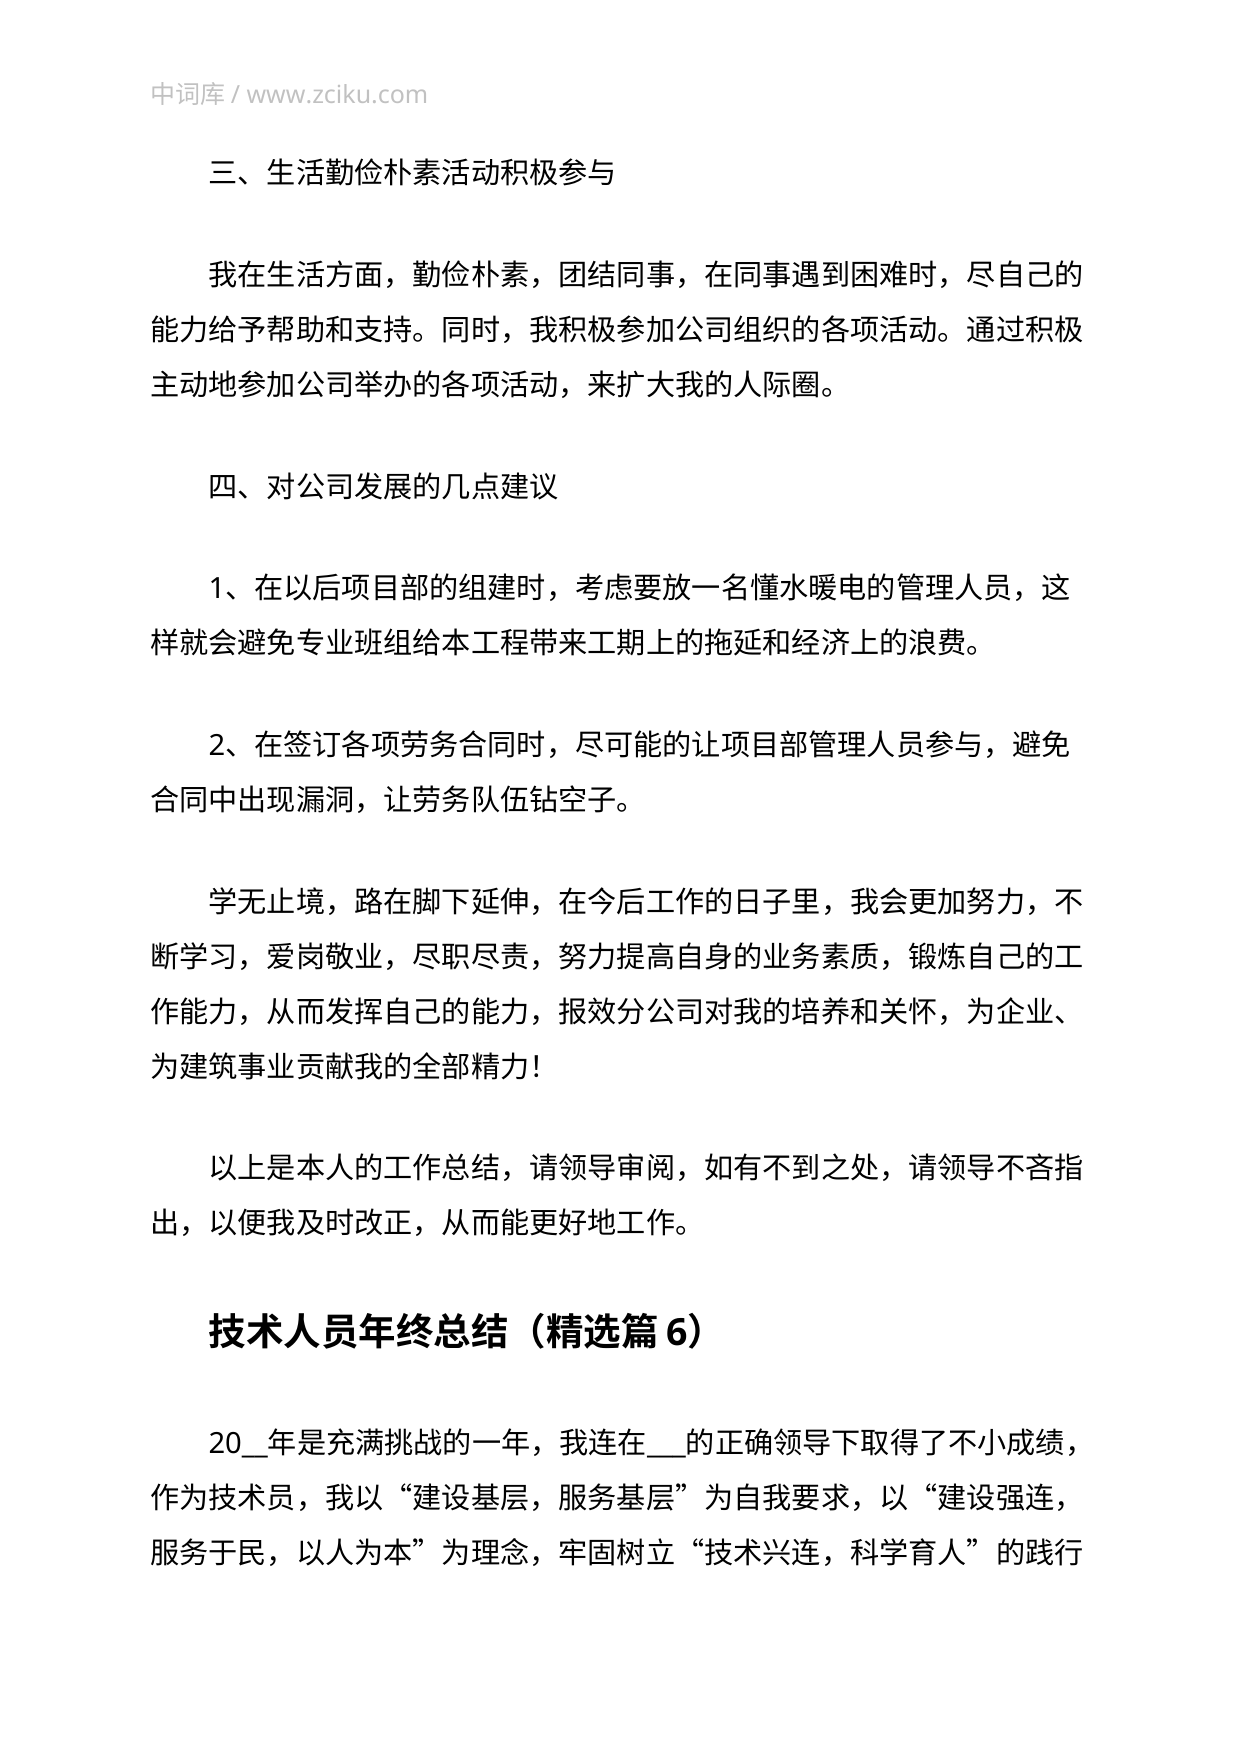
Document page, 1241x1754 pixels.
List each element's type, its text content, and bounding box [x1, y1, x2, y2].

text 1、在以后项目部的组建时，考虑要放一名懂水暖电的管理人员，这样就会避免专业班组给本工程带来工期上的拖延和经济上的浪费。 [150, 565, 1090, 662]
text 技术人员年终总结（精选篇6） [150, 1302, 1090, 1356]
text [150, 1419, 1090, 1572]
text 三、生活勤俭朴素活动积极参与 [150, 150, 1090, 192]
text 四、对公司发展的几点建议 [150, 463, 1090, 506]
text 以上是本人的工作总结，请领导审阅，如有不到之处，请领导不吝指出，以便我及时改正，从而能更好地工作。 [150, 1145, 1090, 1242]
text 学无止境，路在脚下延伸，在今后工作的日子里，我会更加努力，不断学习，爱岗敬业，尽职尽责，努力提高自身的业务素质，锻炼自己的工作能力，从而发挥自己的能力，报效分公司对我的培养和关怀，为企业、为建筑事业贡献我的全部精力！ [150, 879, 1090, 1086]
text 我在生活方面，勤俭朴素，团结同事，在同事遇到困难时，尽自己的能力给予帮助和支持。同时，我积极参加公司组织的各项活动。通过积极主动地参加公司举办的各项活动，来扩大我的人际圈。 [150, 252, 1090, 404]
text 2、在签订各项劳务合同时，尽可能的让项目部管理人员参与，避免合同中出现漏洞，让劳务队伍钻空子。 [150, 722, 1090, 819]
